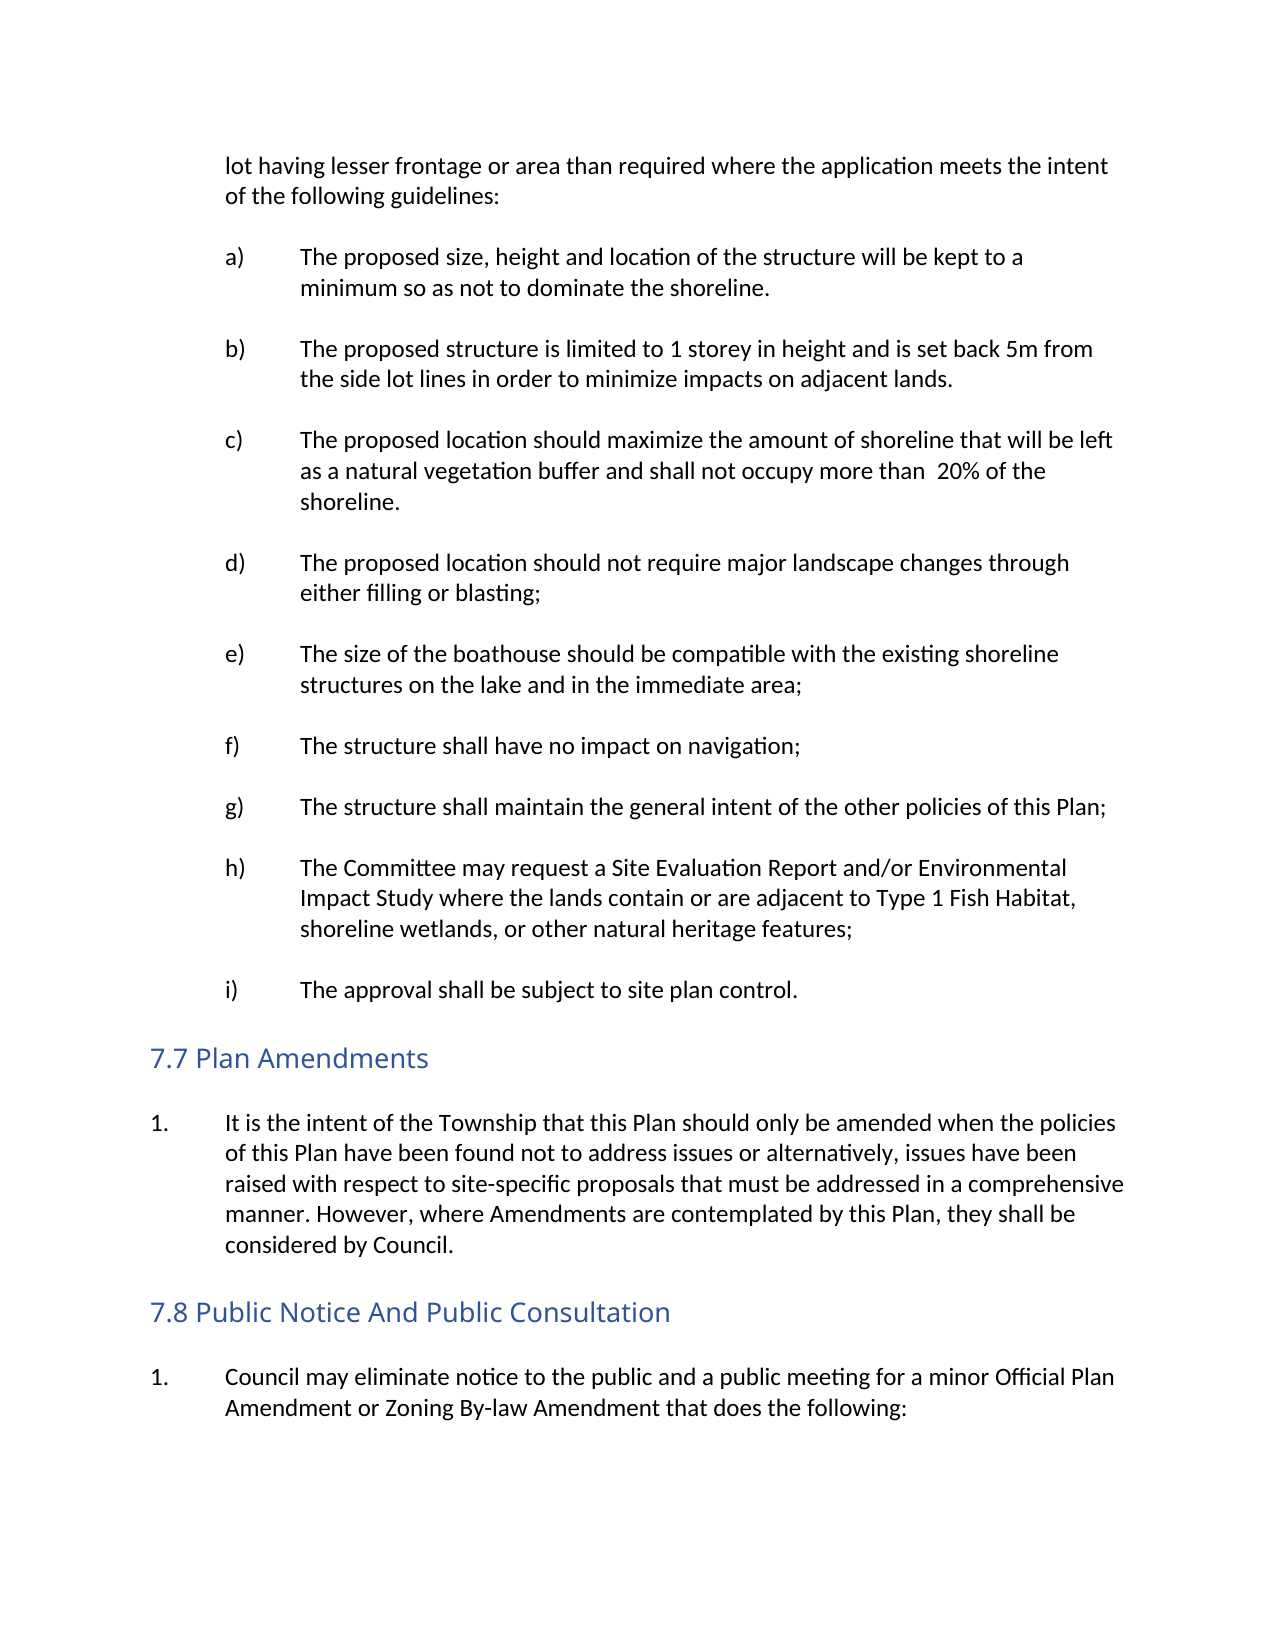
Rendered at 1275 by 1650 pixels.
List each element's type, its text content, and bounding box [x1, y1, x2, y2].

text g) The structure shall maintain the general intent of the other policies of this Plan; [225, 791, 1125, 821]
text e) The size of the boathouse should be compatible with the existing shoreline structures on the lake and in the immediate area; [225, 638, 1125, 699]
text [150, 150, 1125, 211]
text 1. Council may eliminate notice to the public and a public meeting for a minor Official Plan Amendment or Zoning By-law Amendment that does the following: [150, 1361, 1125, 1422]
text f) The structure shall have no impact on navigation; [150, 730, 1125, 760]
text d) The proposed location should not require major landscape changes through either filling or blasting; [225, 547, 1125, 608]
text 1. It is the intent of the Township that this Plan should only be amended when the policies of this Plan have been found not to address issues or alternatively, issues have been raised with respect to site-specific proposals that must be addressed in a comprehensive manner. However, where Amendments are contemplated by this Plan, they shall be considered by Council. [150, 1107, 1125, 1259]
text i) The approval shall be subject to site plan control. [150, 974, 1125, 1004]
subtitle 7.7 Plan Amendments [150, 1039, 1125, 1076]
text h) The Committee may request a Site Evaluation Report and/or Environmental Impact Study where the lands contain or are adjacent to Type 1 Fish Habitat, shoreline wetlands, or other natural heritage features; [225, 852, 1125, 943]
text c) The proposed location should maximize the amount of shoreline that will be left as a natural vegetation buffer and shall not occupy more than 20% of the shoreline. [225, 425, 1125, 516]
text b) The proposed structure is limited to 1 storey in height and is set back 5m from the side lot lines in order to minimize impacts on adjacent lands. [225, 333, 1125, 394]
subtitle 7.8 Public Notice And Public Consultation [150, 1294, 1125, 1331]
text a) The proposed size, height and location of the structure will be kept to a minimum so as not to dominate the shoreline. [225, 242, 1125, 303]
